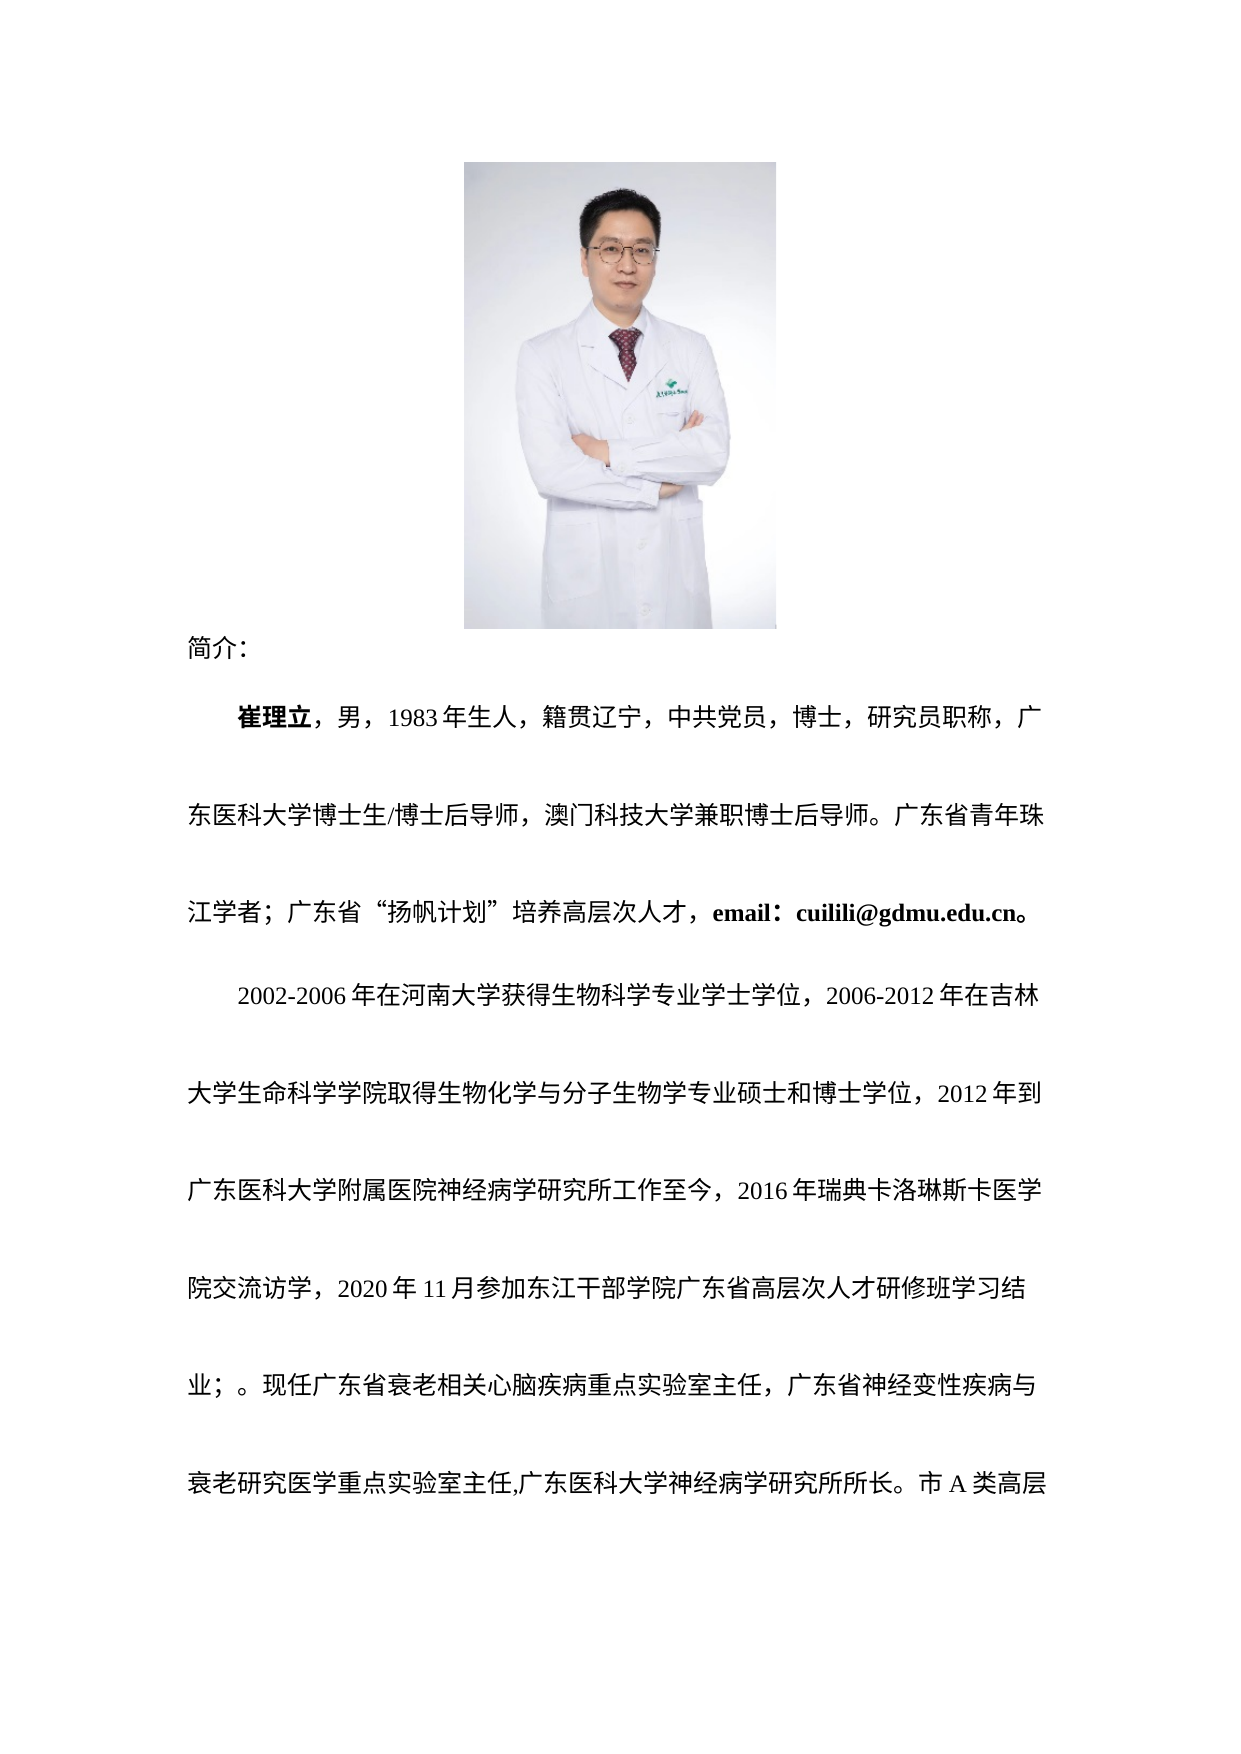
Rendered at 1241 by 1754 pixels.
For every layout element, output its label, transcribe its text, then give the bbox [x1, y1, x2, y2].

text 简介： [187, 629, 1053, 665]
picture [464, 162, 777, 629]
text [187, 961, 1053, 1514]
text 崔理立，男，1983年生人，籍贯辽宁，中共党员，博士，研究员职称，广东医科大学博士生/博士后导师，澳门科技大学兼职博士后导师。广东省青年珠江学者；广东省“扬帆计划”培养高层次人才，email：cuilili@gdmu.edu.cn。 [187, 683, 1053, 943]
